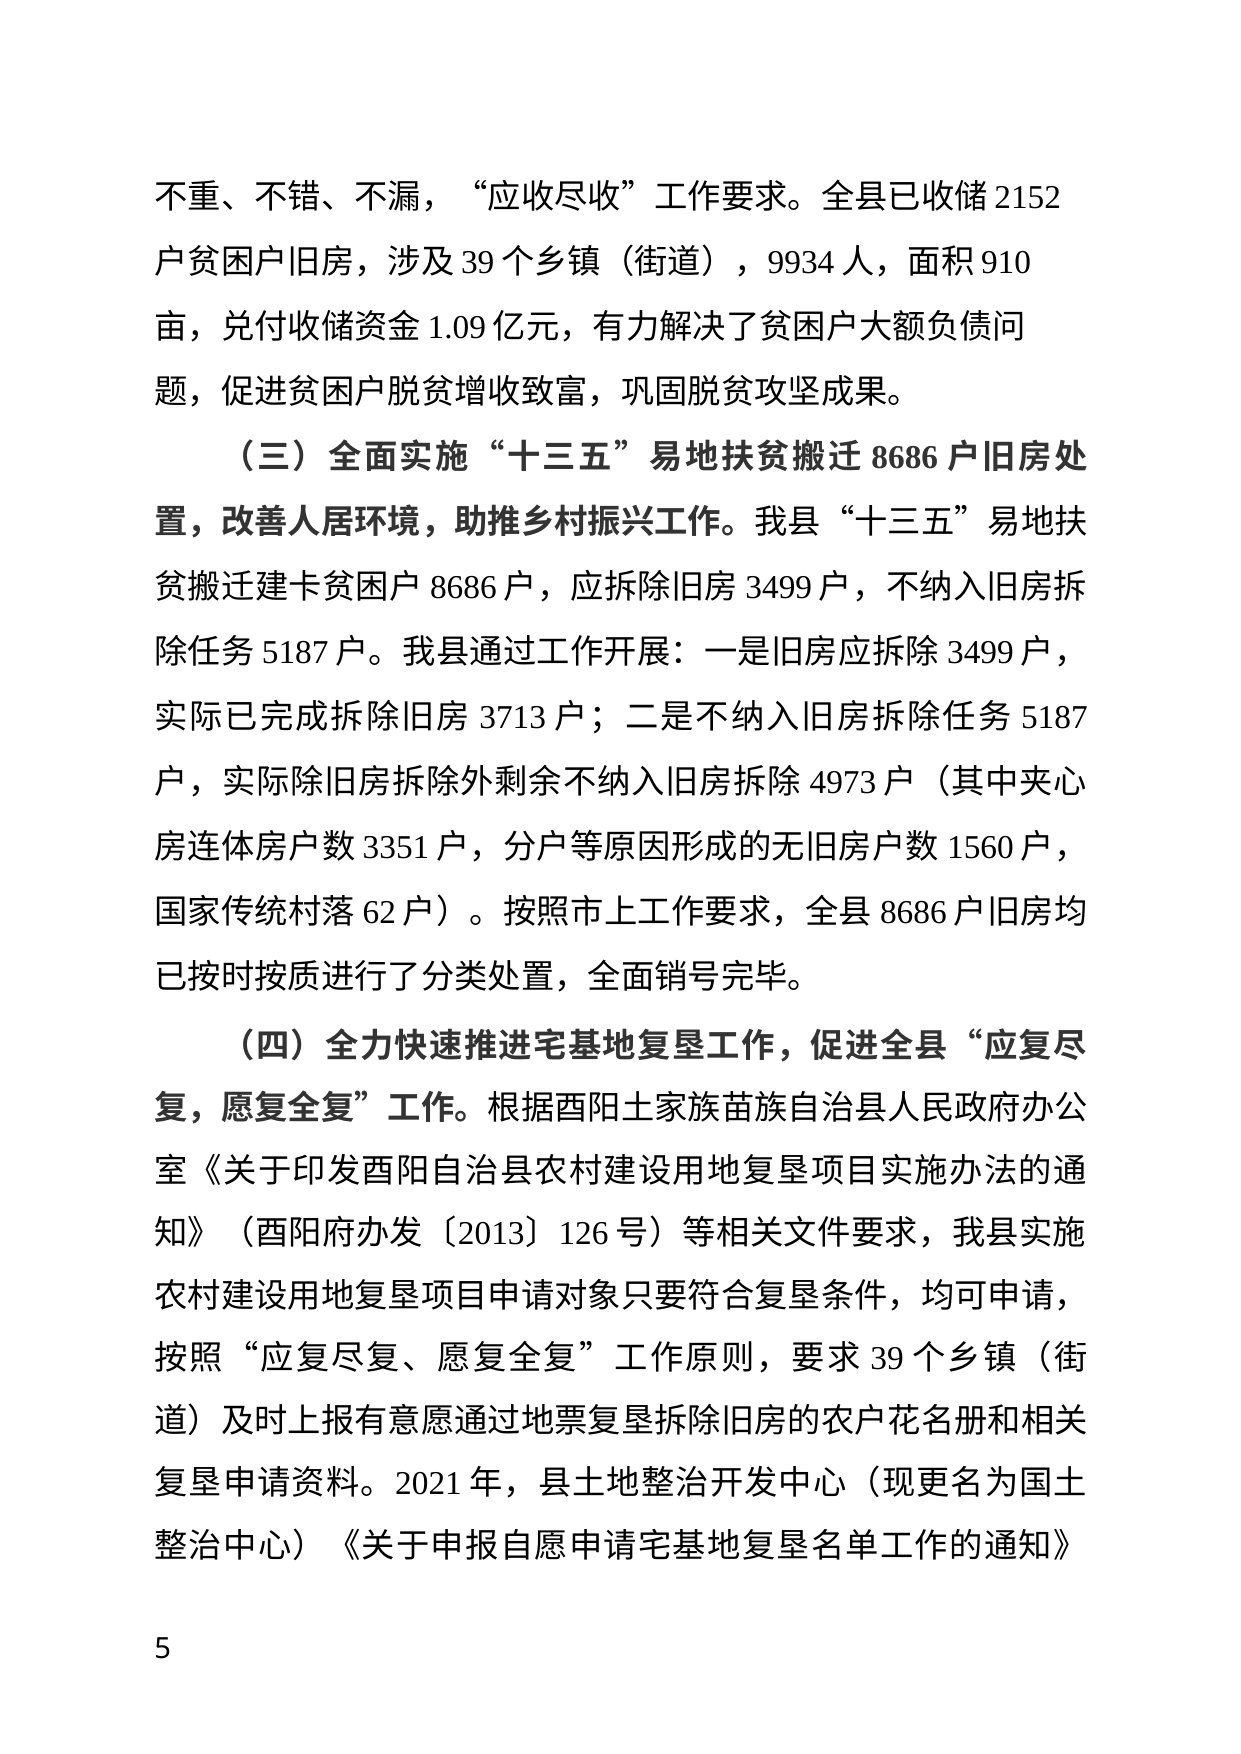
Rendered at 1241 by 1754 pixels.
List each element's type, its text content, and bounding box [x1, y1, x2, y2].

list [154, 1007, 1087, 1569]
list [154, 162, 1087, 422]
text （三）全面实施“十三五”易地扶贫搬迁8686户旧房处置，改善人居环境，助推乡村振兴工作。我县“十三五”易地扶贫搬迁建卡贫困户8686户，应拆除旧房3499户，不纳入旧房拆除任务5187户。我县通过工作开展：一是旧房应拆除3499户，实际已完成拆除旧房3713户；二是不纳入旧房拆除任务5187户，实际除旧房拆除外剩余不纳入旧房拆除4973户（其中夹心房连体房户数3351户，分户等原因形成的无旧房户数1560户，国家传统村落62户）。按照市上工作要求，全县8686户旧房均已按时按质进行了分类处置，全面销号完毕。 [154, 422, 1087, 1007]
